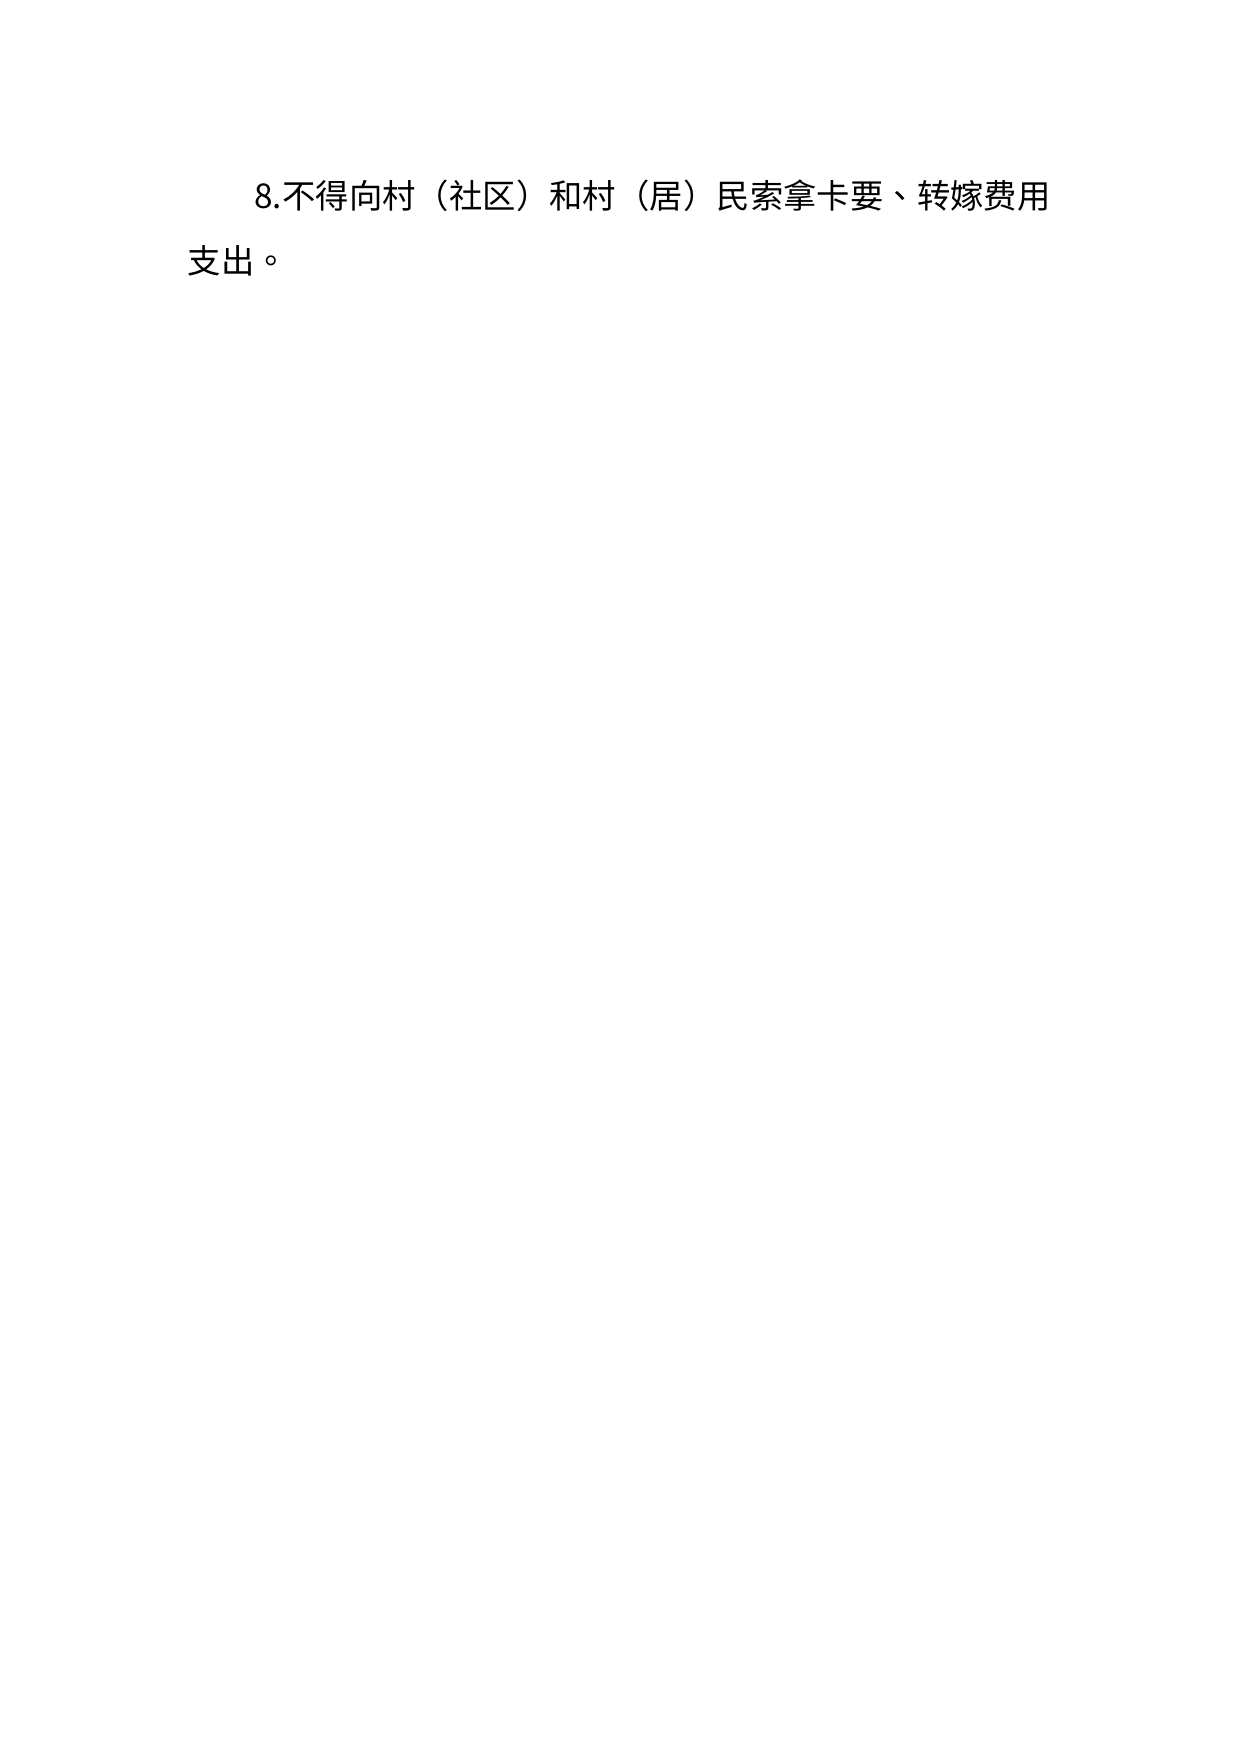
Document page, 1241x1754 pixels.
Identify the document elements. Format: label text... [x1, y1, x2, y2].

text 8.不得向村（社区）和村（居）民索拿卡要、转嫁费用支出。 [187, 162, 1053, 292]
